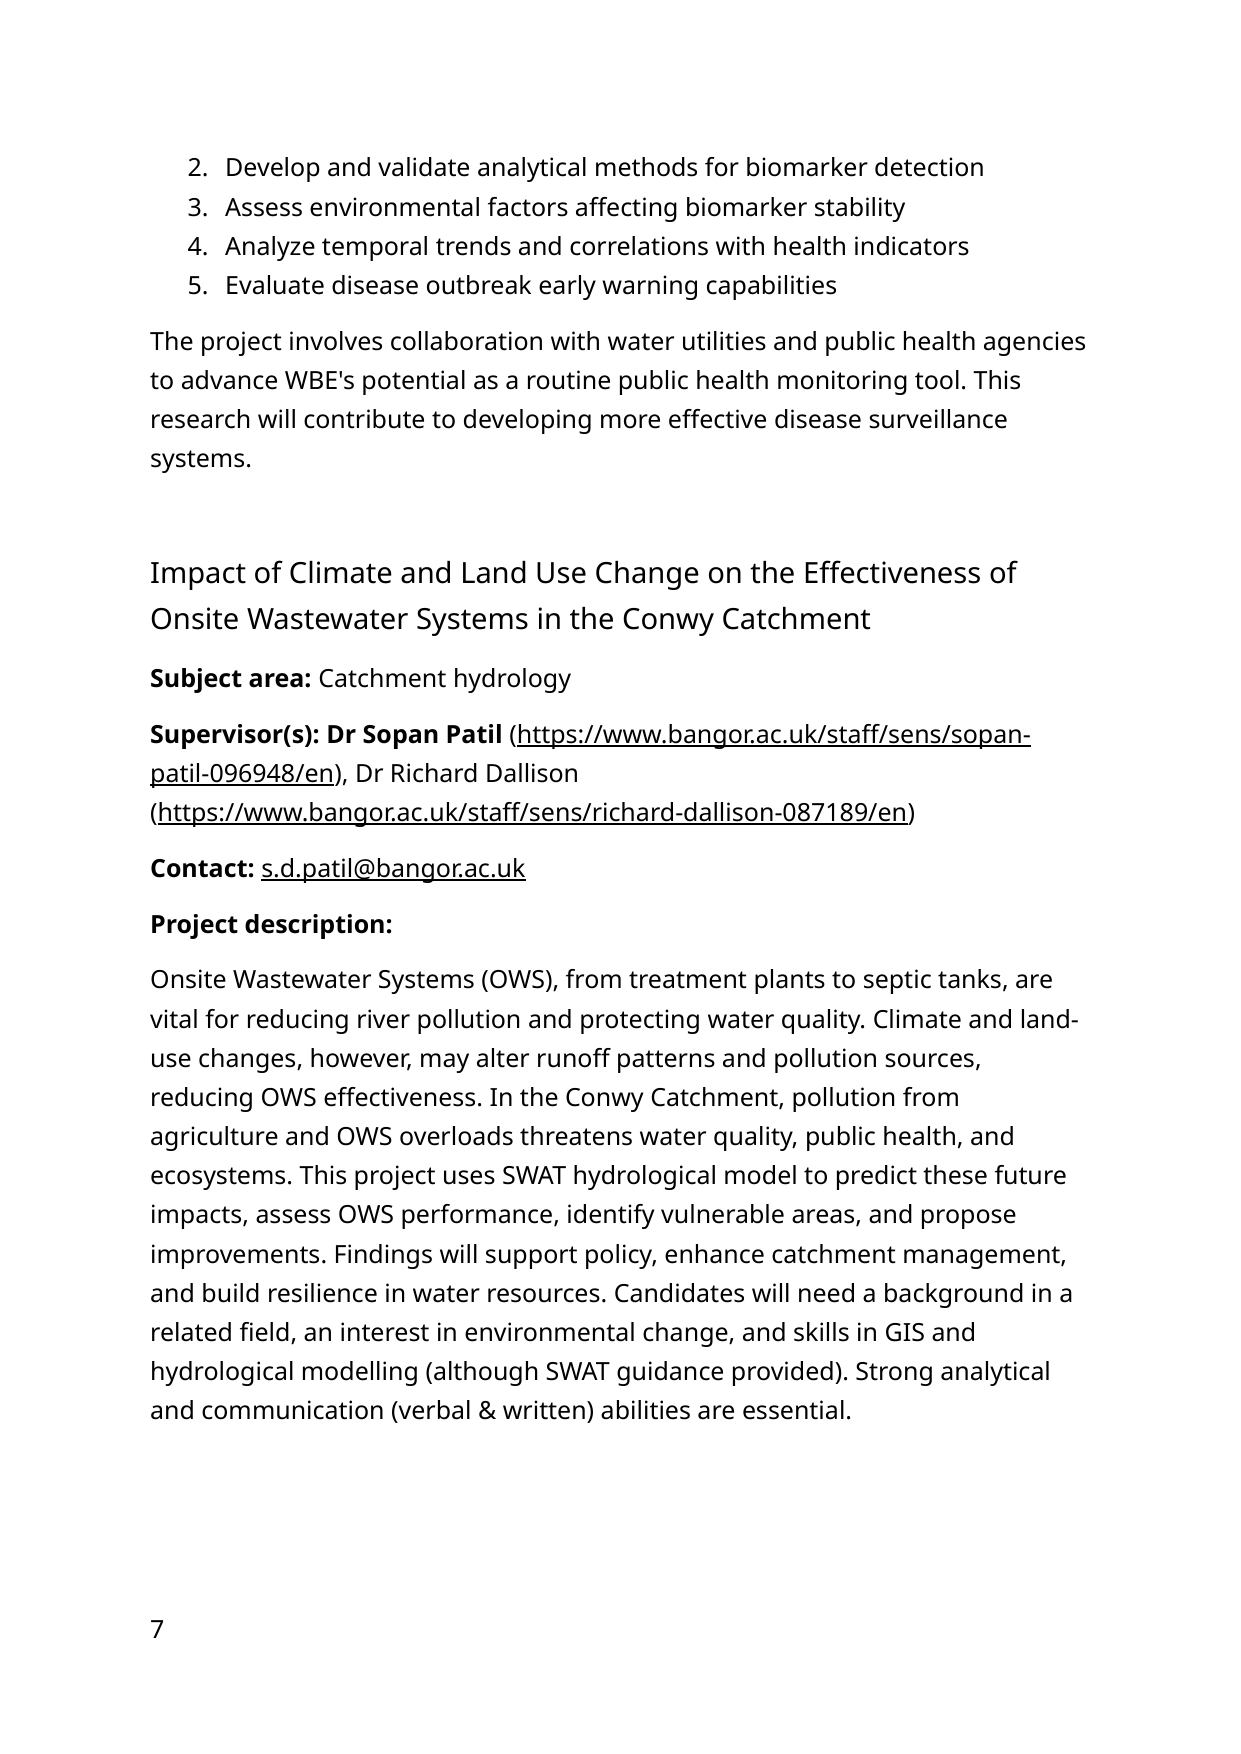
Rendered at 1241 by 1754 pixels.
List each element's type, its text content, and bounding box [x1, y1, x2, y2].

text Project description: [150, 906, 1090, 940]
text Contact: s.d.patil@bangor.ac.uk [150, 850, 1090, 884]
text Onsite Wastewater Systems (OWS), from treatment plants to septic tanks, are vital for reducing river pollution and protecting water quality. Climate and land-use changes, however, may alter runoff patterns and pollution sources, reducing OWS effectiveness. In the Conwy Catchment, pollution from agriculture and OWS overloads threatens water quality, public health, and ecosystems. This project uses SWAT hydrological model to predict these future impacts, assess OWS performance, identify vulnerable areas, and propose improvements. Findings will support policy, enhance catchment management, and build resilience in water resources. Candidates will need a background in a related field, an interest in environmental change, and skills in GIS and hydrological modelling (although SWAT guidance provided). Strong analytical and communication (verbal & written) abilities are essential. [150, 962, 1090, 1427]
text Supervisor(s): Dr Sopan Patil (https://www.bangor.ac.uk/staff/sens/sopan-patil-096948/en), Dr Richard Dallison (https://www.bangor.ac.uk/staff/sens/richard-dallison-087189/en) [150, 716, 1090, 829]
list Develop and validate analytical methods for biomarker detection [187, 150, 1090, 184]
list Evaluate disease outbreak early warning capabilities [187, 267, 1090, 302]
list Assess environmental factors affecting biomarker stability [187, 189, 1090, 223]
subtitle Impact of Climate and Land Use Change on the Effectiveness of Onsite Wastewater Systems in the Conwy Catchment [150, 552, 1090, 638]
text The project involves collaboration with water utilities and public health agencies to advance WBE's potential as a routine public health monitoring tool. This research will contribute to developing more effective disease surveillance systems. [150, 323, 1090, 475]
text Subject area: Catchment hydrology [150, 660, 1090, 694]
list Analyze temporal trends and correlations with health indicators [187, 228, 1090, 262]
